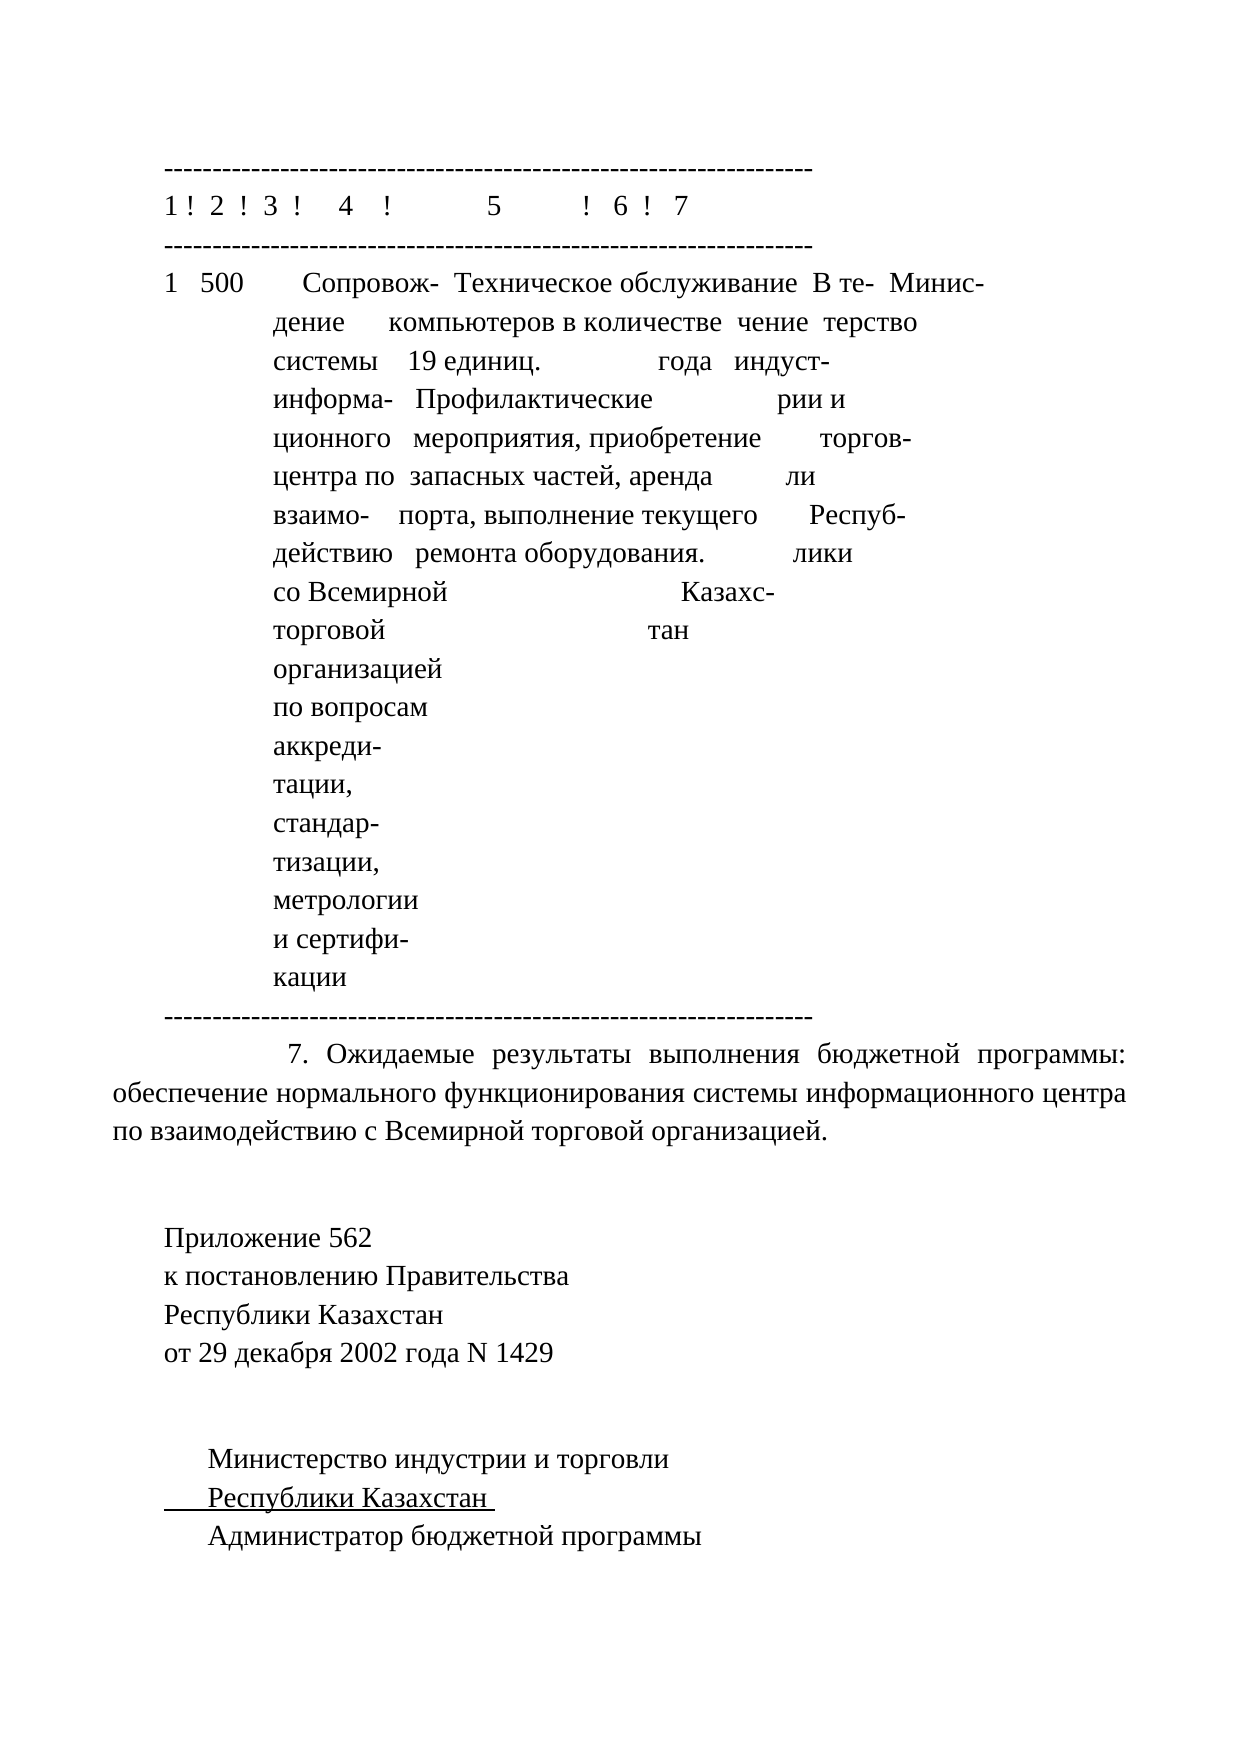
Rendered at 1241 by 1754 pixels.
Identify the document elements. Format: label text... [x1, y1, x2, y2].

text Приложение 562 [112, 1220, 1128, 1253]
text к постановлению Правительства [112, 1258, 1128, 1292]
text тизации, [112, 844, 1128, 877]
text Министерство индустрии и торговли [112, 1441, 1128, 1475]
text по вопросам [112, 689, 1128, 723]
text тации, [112, 767, 1128, 800]
text 7. Ожидаемые результаты выполнения бюджетной программы: обеспечение нормального функционирования системы информационного центра по взаимодействию с Всемирной торговой организацией. [112, 1036, 1128, 1147]
text действию ремонта оборудования. лики [112, 535, 1128, 569]
text 1 ! 2 ! 3 ! 4 ! 5 ! 6 ! 7 [112, 188, 1128, 222]
text торговой тан [112, 612, 1128, 646]
text дение компьютеров в количестве чение терство [112, 304, 1128, 338]
text метрологии [112, 882, 1128, 916]
text ------------------------------------------------------------------- [112, 227, 1128, 261]
text ------------------------------------------------------------------- [112, 998, 1128, 1031]
text аккреди- [112, 728, 1128, 762]
text Администратор бюджетной программы [112, 1518, 1128, 1552]
text 1 500 Сопровож- Техническое обслуживание В те- Минис- [112, 266, 1128, 299]
text центра по запасных частей, аренда ли [112, 458, 1128, 492]
text Республики Казахстан [112, 1297, 1128, 1330]
text информа- Профилактические рии и [112, 381, 1128, 415]
text со Всемирной Казахс- [112, 574, 1128, 607]
text и сертифи- [112, 921, 1128, 954]
text ------------------------------------------------------------------- [112, 150, 1128, 183]
text системы 19 единиц. года индуст- [112, 343, 1128, 376]
text ционного мероприятия, приобретение торгов- [112, 420, 1128, 453]
text взаимо- порта, выполнение текущего Респуб- [112, 497, 1128, 530]
text кации [112, 959, 1128, 993]
text Республики Казахстан [112, 1480, 1128, 1513]
text стандар- [112, 805, 1128, 839]
text организацией [112, 651, 1128, 684]
text от 29 декабря 2002 года N 1429 [112, 1335, 1128, 1369]
